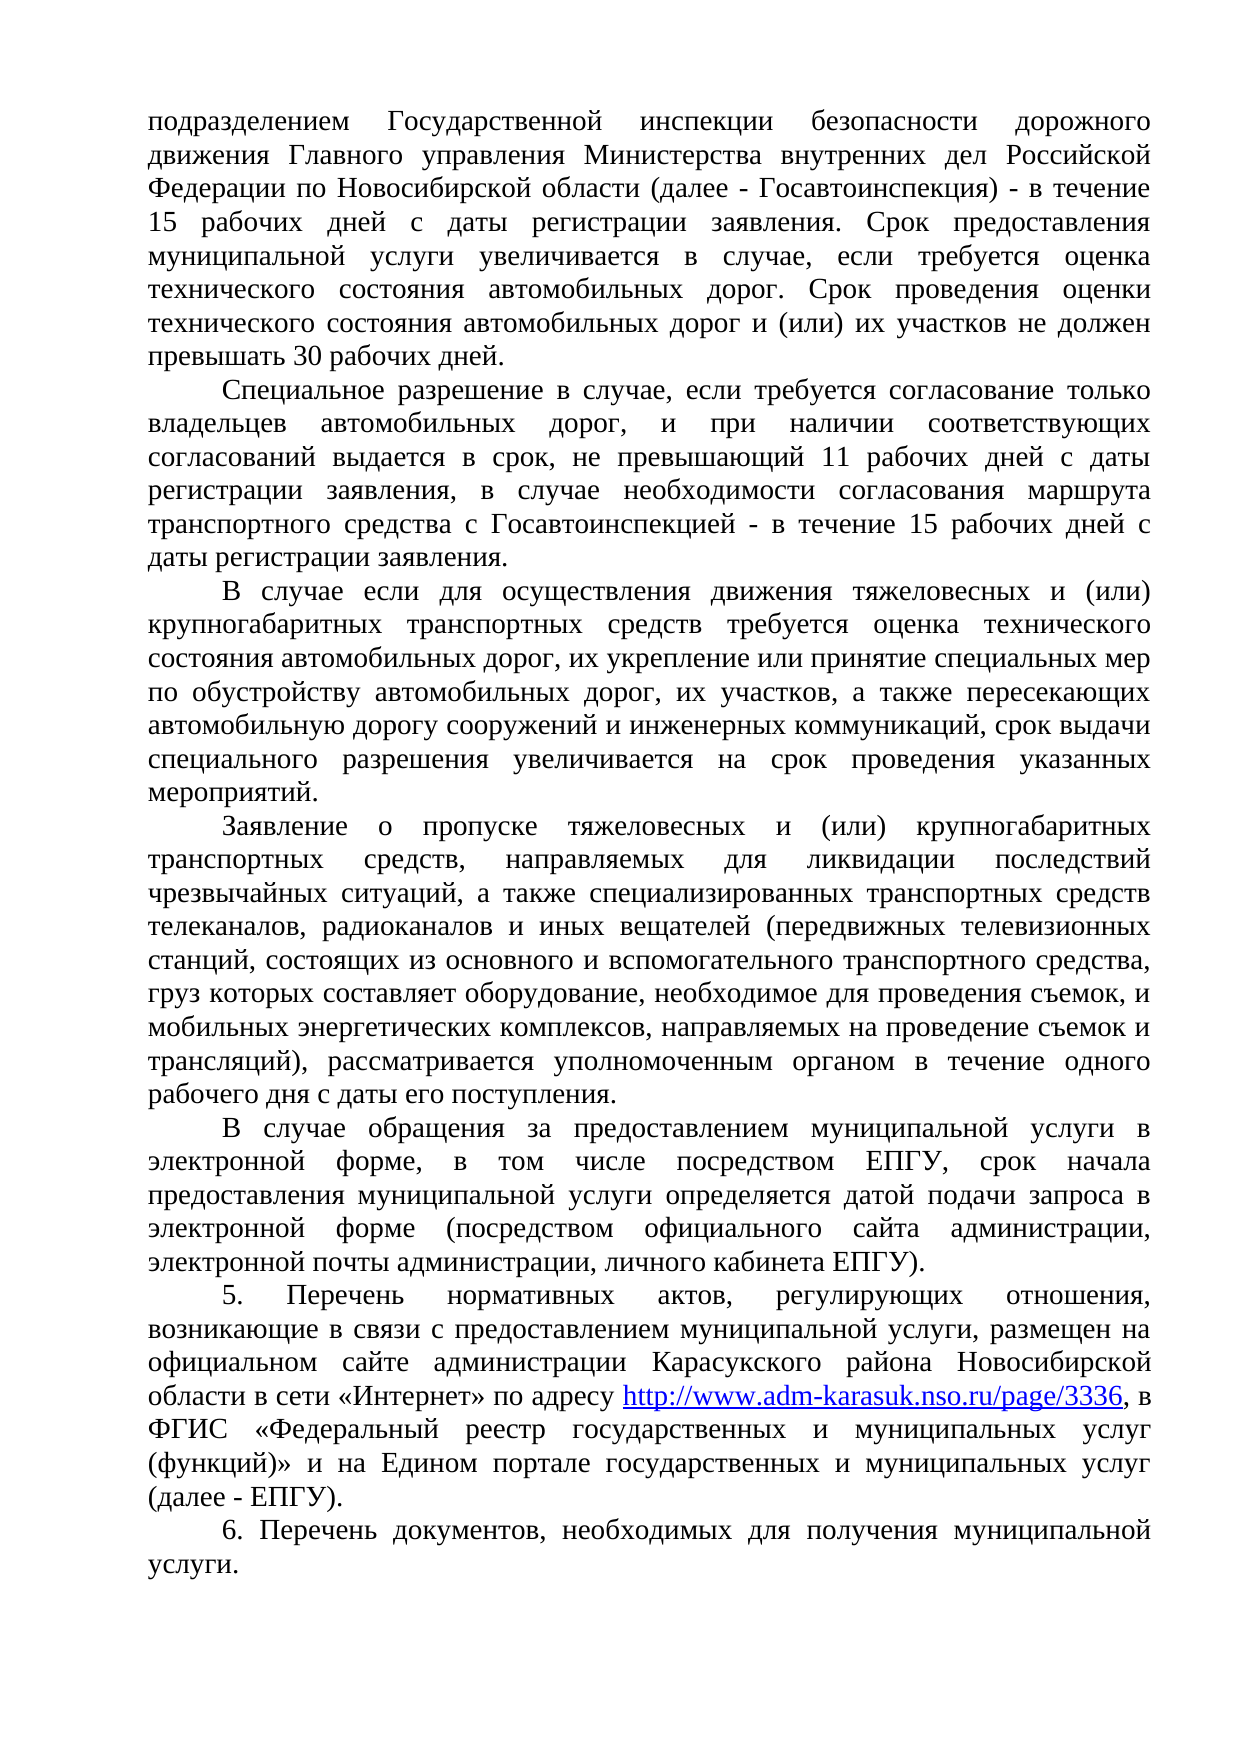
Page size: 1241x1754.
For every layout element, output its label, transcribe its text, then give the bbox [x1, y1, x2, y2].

text Заявление о пропуске тяжеловесных и (или) крупногабаритных транспортных средств, направляемых для ликвидации последствий чрезвычайных ситуаций, а также специализированных транспортных средств телеканалов, радиоканалов и иных вещателей (передвижных телевизионных станций, состоящих из основного и вспомогательного транспортного средства, груз которых составляет оборудование, необходимое для проведения съемок, и мобильных энергетических комплексов, направляемых на проведение съемок и трансляций), рассматривается уполномоченным органом в течение одного рабочего дня с даты его поступления. [148, 808, 1152, 1110]
text Специальное разрешение в случае, если требуется согласование только владельцев автомобильных дорог, и при наличии соответствующих согласований выдается в срок, не превышающий 11 рабочих дней с даты регистрации заявления, в случае необходимости согласования маршрута транспортного средства с Госавтоинспекцией - в течение 15 рабочих дней с даты регистрации заявления. [148, 372, 1152, 573]
text В случае если для осуществления движения тяжеловесных и (или) крупногабаритных транспортных средств требуется оценка технического состояния автомобильных дорог, их укрепление или принятие специальных мер по обустройству автомобильных дорог, их участков, а также пересекающих автомобильную дорогу сооружений и инженерных коммуникаций, срок выдачи специального разрешения увеличивается на срок проведения указанных мероприятий. [148, 573, 1152, 808]
text 5. Перечень нормативных актов, регулирующих отношения, возникающие в связи с предоставлением муниципальной услуги, размещен на официальном сайте администрации Карасукского района Новосибирской области в сети «Интернет» по адресу http://www.adm-karasuk.nso.ru/page/3336, в ФГИС «Федеральный реестр государственных и муниципальных услуг (функций)» и на Едином портале государственных и муниципальных услуг (далее - ЕПГУ). [148, 1277, 1152, 1512]
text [148, 103, 1152, 372]
text 6. Перечень документов, необходимых для получения муниципальной услуги. [148, 1512, 1152, 1579]
text В случае обращения за предоставлением муниципальной услуги в электронной форме, в том числе посредством ЕПГУ, срок начала предоставления муниципальной услуги определяется датой подачи запроса в электронной форме (посредством официального сайта администрации, электронной почты администрации, личного кабинета ЕПГУ). [148, 1110, 1152, 1277]
